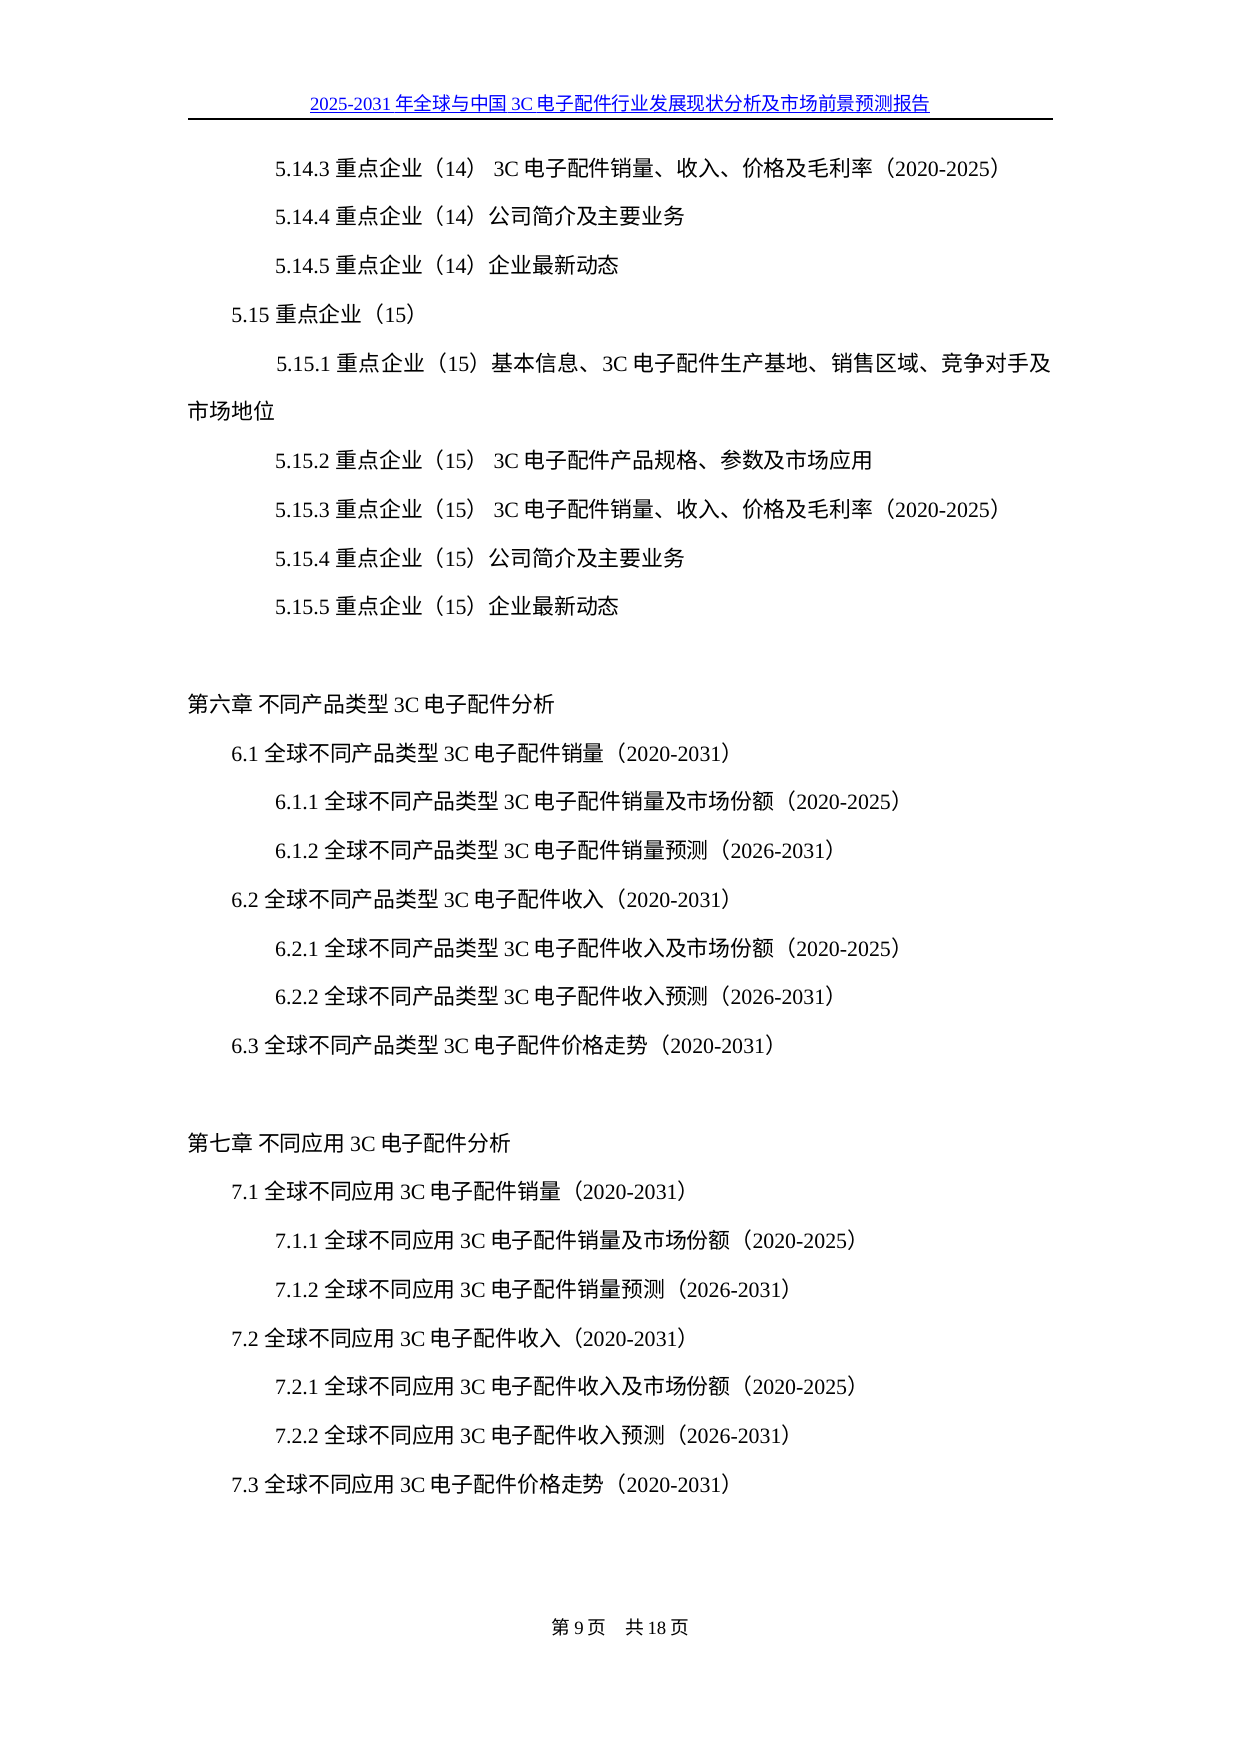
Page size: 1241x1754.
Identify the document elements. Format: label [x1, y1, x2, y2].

text [187, 150, 1053, 1499]
